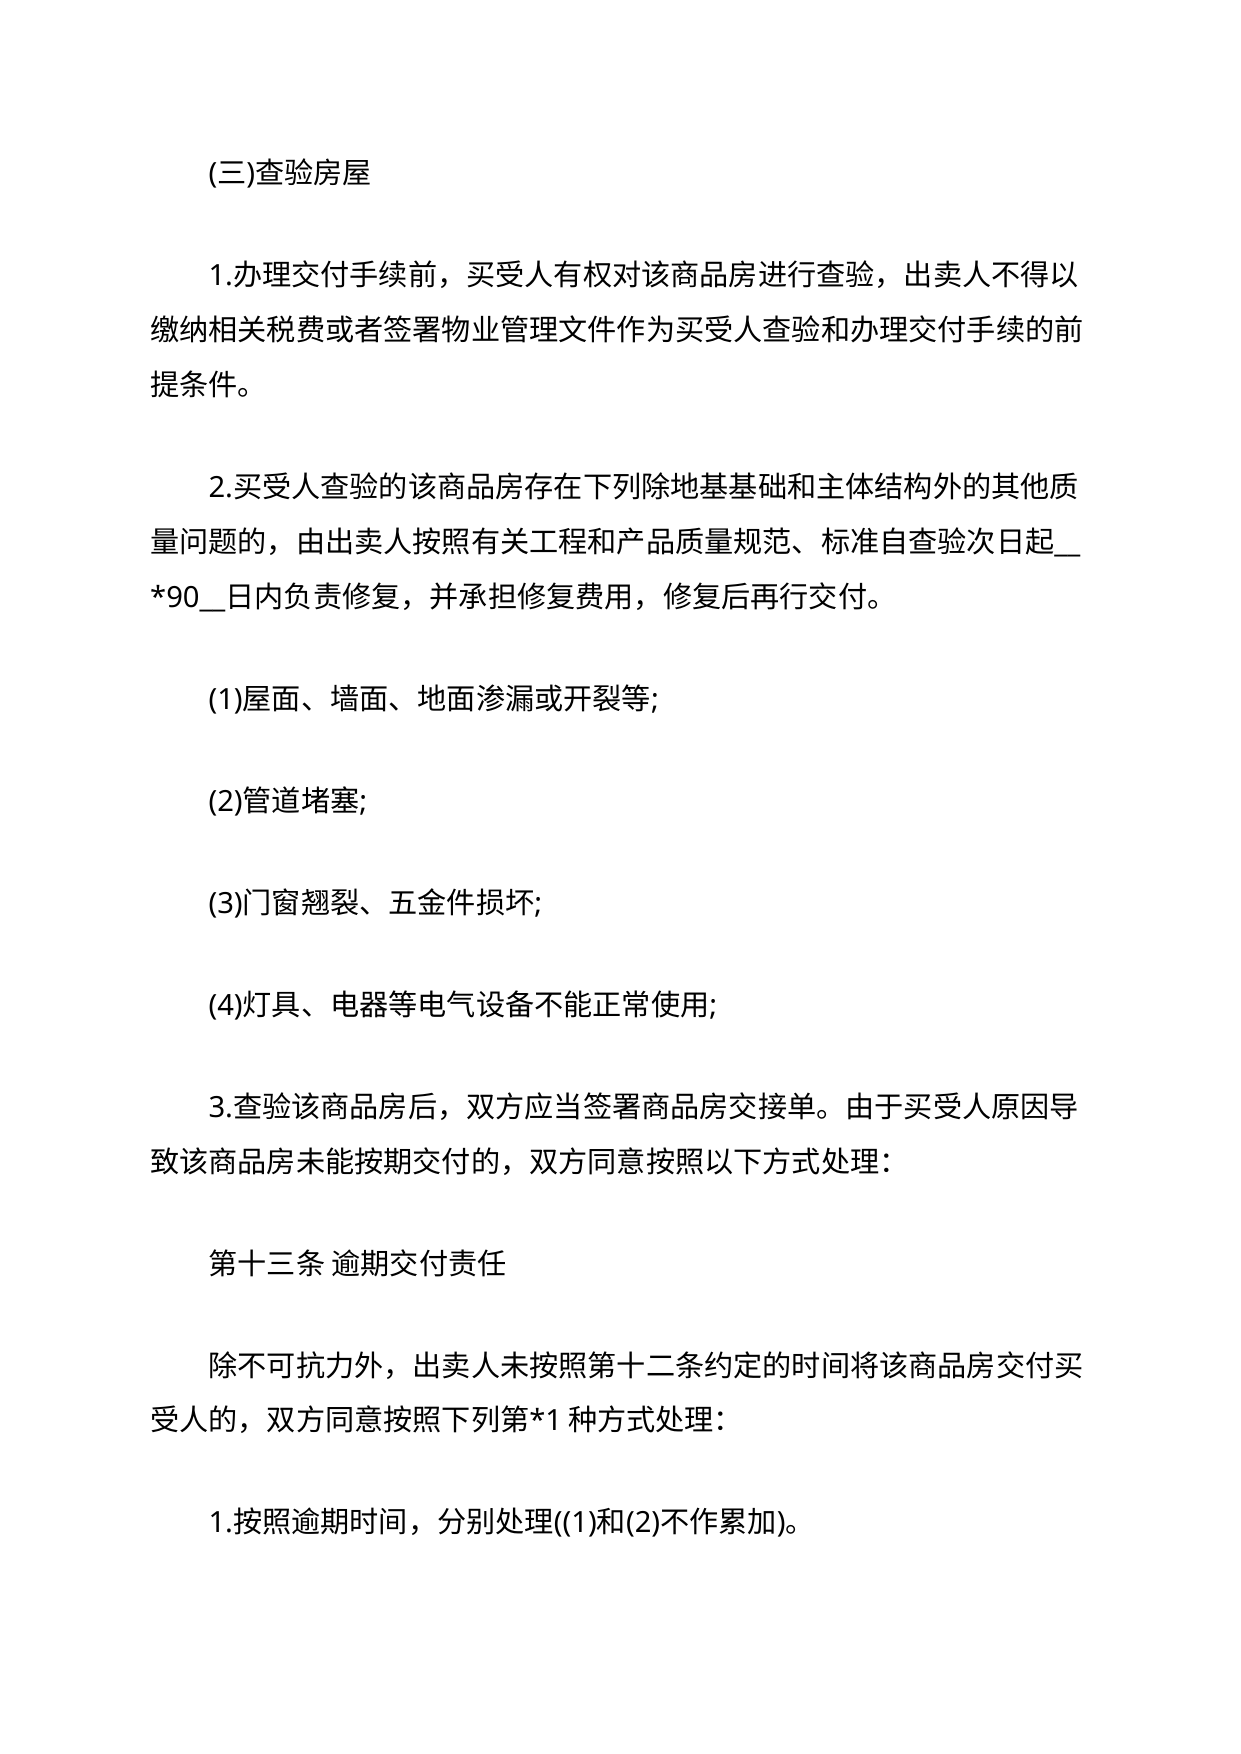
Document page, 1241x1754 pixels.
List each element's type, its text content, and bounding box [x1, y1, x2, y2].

text 除不可抗力外，出卖人未按照第十二条约定的时间将该商品房交付买受人的，双方同意按照下列第*1种方式处理： [150, 1342, 1090, 1439]
text 1.按照逾期时间，分别处理((1)和(2)不作累加)。 [150, 1499, 1090, 1541]
text 3.查验该商品房后，双方应当签署商品房交接单。由于买受人原因导致该商品房未能按期交付的，双方同意按照以下方式处理： [150, 1083, 1090, 1181]
text 第十三条 逾期交付责任 [150, 1240, 1090, 1283]
text (三)查验房屋 [150, 150, 1090, 192]
text 2.买受人查验的该商品房存在下列除地基基础和主体结构外的其他质量问题的，由出卖人按照有关工程和产品质量规范、标准自查验次日起__*90__日内负责修复，并承担修复费用，修复后再行交付。 [150, 464, 1090, 616]
text (1)屋面、墙面、地面渗漏或开裂等; [150, 676, 1090, 718]
text 1.办理交付手续前，买受人有权对该商品房进行查验，出卖人不得以缴纳相关税费或者签署物业管理文件作为买受人查验和办理交付手续的前提条件。 [150, 252, 1090, 404]
text (3)门窗翘裂、五金件损坏; [150, 879, 1090, 922]
text (2)管道堵塞; [150, 778, 1090, 820]
text (4)灯具、电器等电气设备不能正常使用; [150, 982, 1090, 1024]
